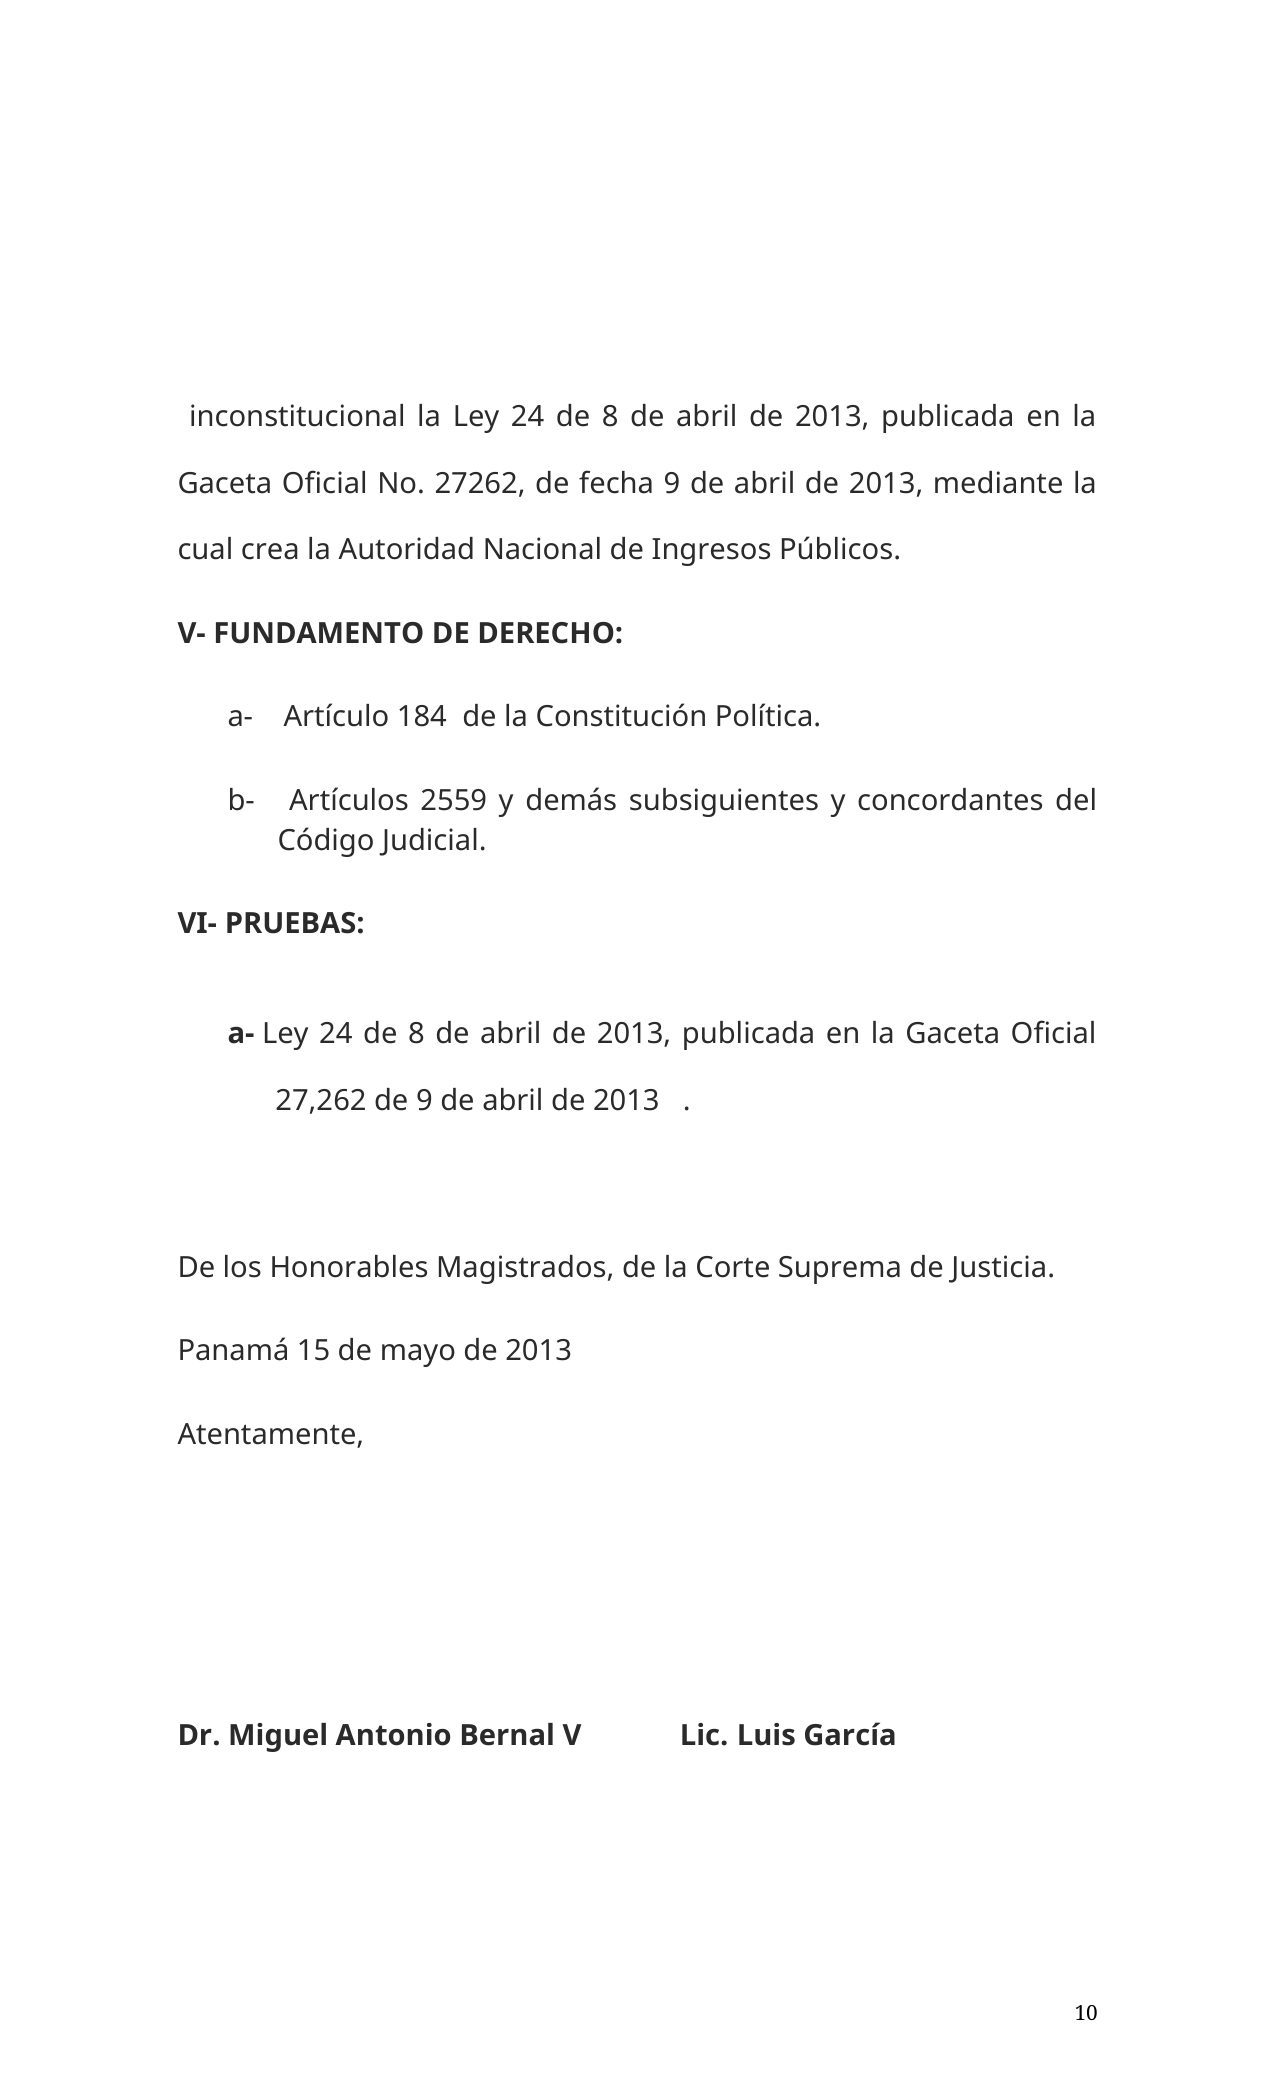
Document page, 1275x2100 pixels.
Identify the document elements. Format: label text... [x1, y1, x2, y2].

text Atentamente, [177, 1413, 1098, 1453]
text b- Artículos 2559 y demás subsiguientes y concordantes del Código Judicial. [227, 779, 1098, 858]
text a- Ley 24 de 8 de abril de 2013, publicada en la Gaceta Oficial 27,262 de 9 de abril de 2013 . [227, 986, 1098, 1119]
text Panamá 15 de mayo de 2013 [177, 1330, 1098, 1369]
text inconstitucional la Ley 24 de 8 de abril de 2013, publicada en la Gaceta Oficial No. 27262, de fecha 9 de abril de 2013, mediante la cual crea la Autoridad Nacional de Ingresos Públicos. [177, 368, 1098, 568]
text VI- PRUEBAS: [177, 902, 1098, 942]
text a- Artículo 184 de la Constitución Política. [227, 696, 1098, 735]
text V- FUNDAMENTO DE DERECHO: [177, 612, 1098, 652]
text De los Honorables Magistrados, de la Corte Suprema de Justicia. [177, 1246, 1098, 1286]
text Dr. Miguel Antonio Bernal V Lic. Luis García [177, 1715, 1009, 1754]
